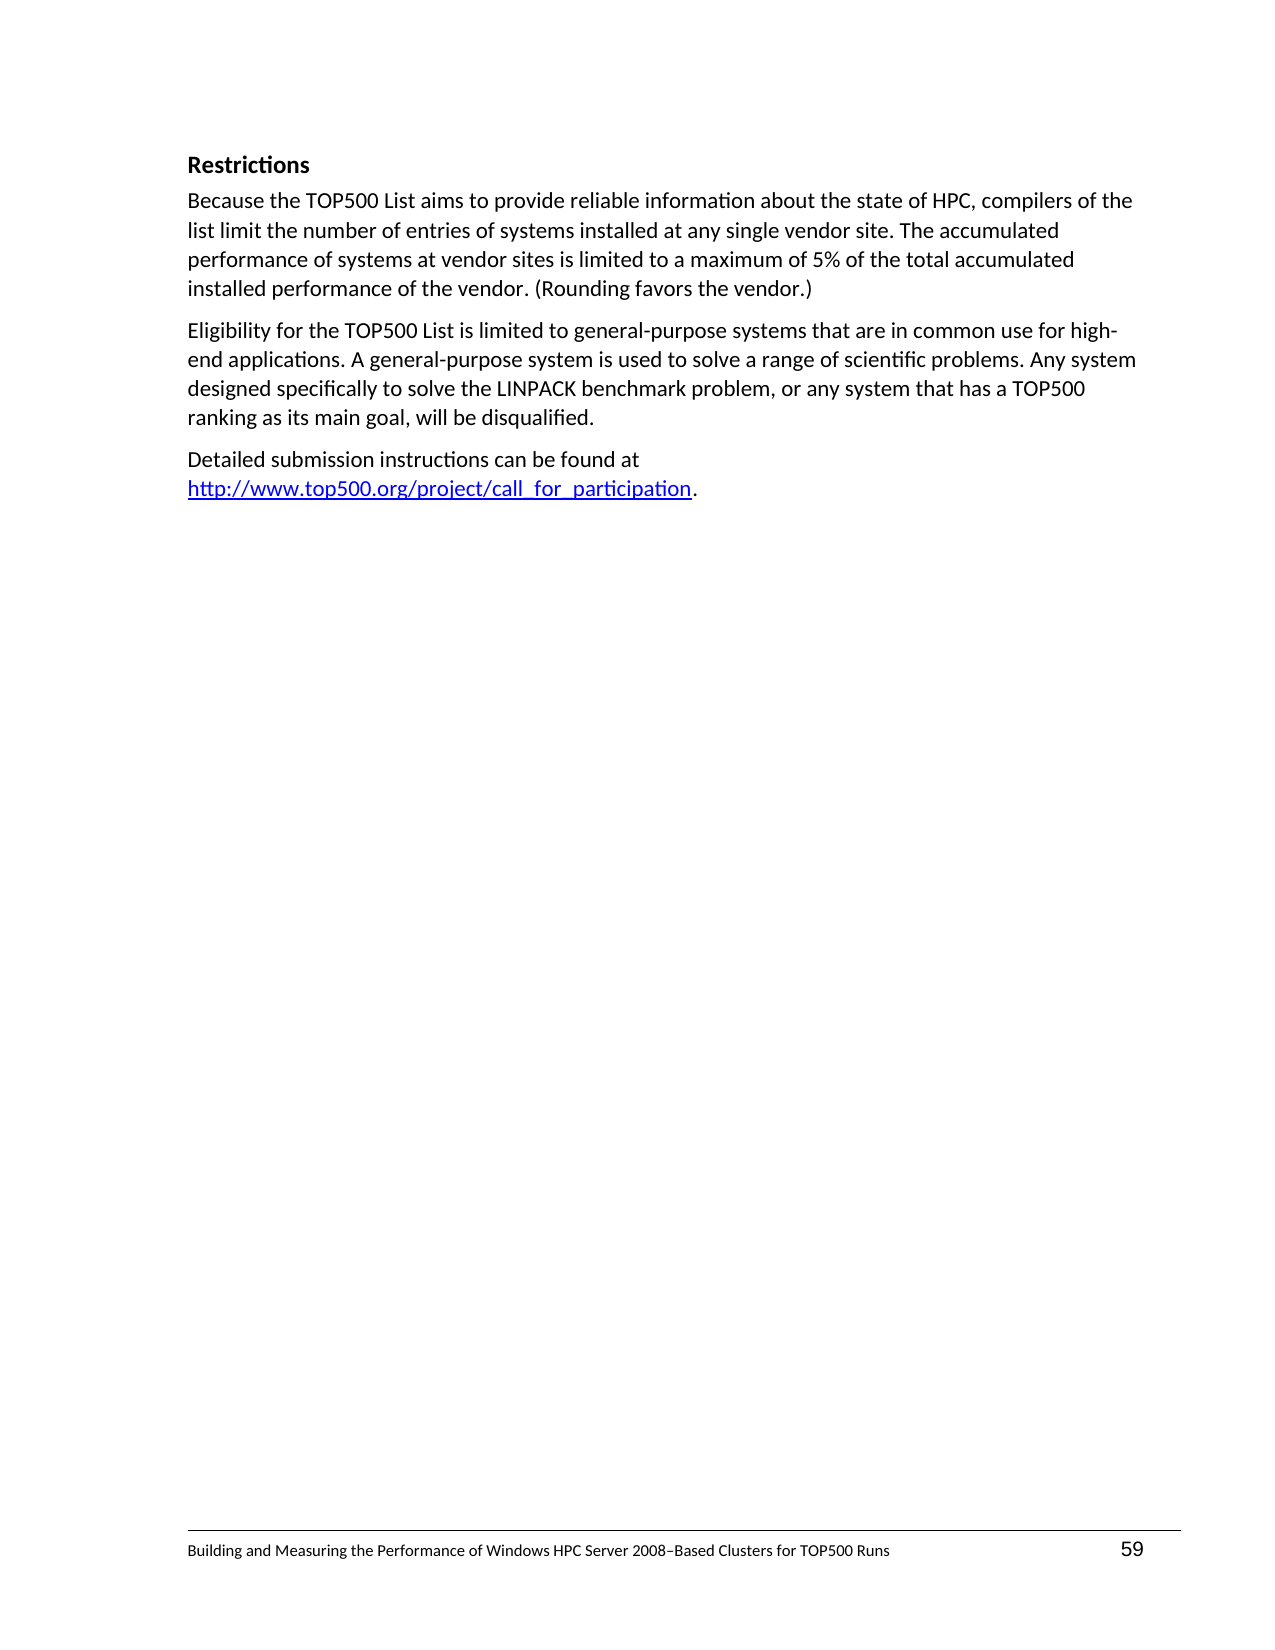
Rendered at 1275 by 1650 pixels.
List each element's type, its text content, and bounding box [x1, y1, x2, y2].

text Eligibility for the TOP500 List is limited to general-purpose systems that are in common use for high-end applications. A general-purpose system is used to solve a range of scientific problems. Any system designed specifically to solve the LINPACK benchmark problem, or any system that has a TOP500 ranking as its main goal, will be disqualified. [187, 314, 1144, 431]
text Because the TOP500 List aims to provide reliable information about the state of HPC, compilers of the list limit the number of entries of systems installed at any single vendor site. The accumulated performance of systems at vendor sites is limited to a maximum of 5% of the total accumulated installed performance of the vendor. (Rounding favors the vendor.) [187, 185, 1144, 302]
subtitle Restrictions [187, 150, 1181, 179]
text Detailed submission instructions can be found at http://www.top500.org/project/call_for_participation. [187, 444, 1144, 502]
